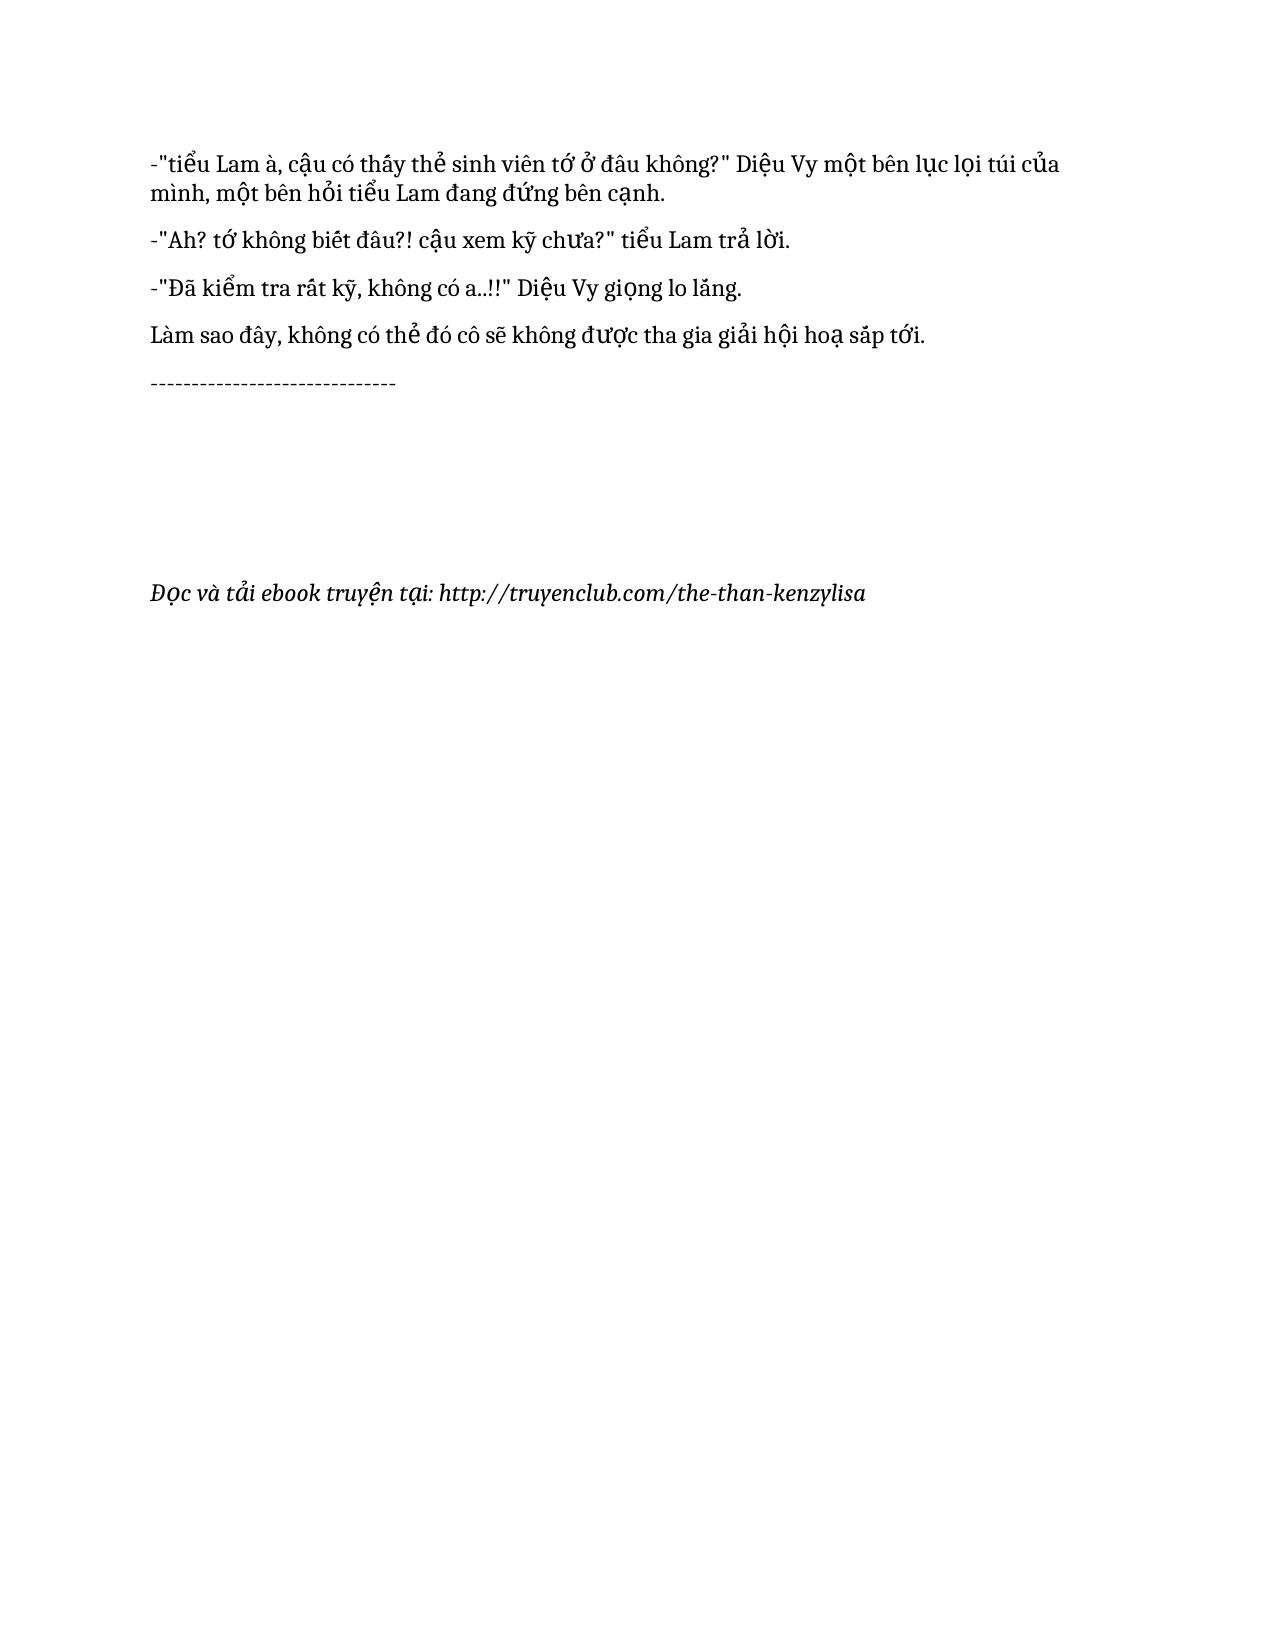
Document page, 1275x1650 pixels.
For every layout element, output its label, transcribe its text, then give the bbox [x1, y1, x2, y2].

text Làm sao đây, không có thẻ đó cô sẽ không được tha gia giải hội hoạ sắp tới. [150, 321, 1125, 350]
text -"tiểu Lam à, cậu có thấy thẻ sinh viên tớ ở đâu không?" Diệu Vy một bên lục lọi túi của mình, một bên hỏi tiểu Lam đang đứng bên cạnh. [150, 150, 1125, 207]
text Đọc và tải ebook truyện tại: http://truyenclub.com/the-than-kenzylisa [150, 579, 1125, 607]
text ------------------------------ [150, 369, 1125, 455]
text -"Đã kiểm tra rất kỹ, không có a..!!" Diệu Vy giọng lo lắng. [150, 274, 1125, 302]
text -"Ah? tớ không biết đâu?! cậu xem kỹ chưa?" tiểu Lam trả lời. [150, 226, 1125, 255]
